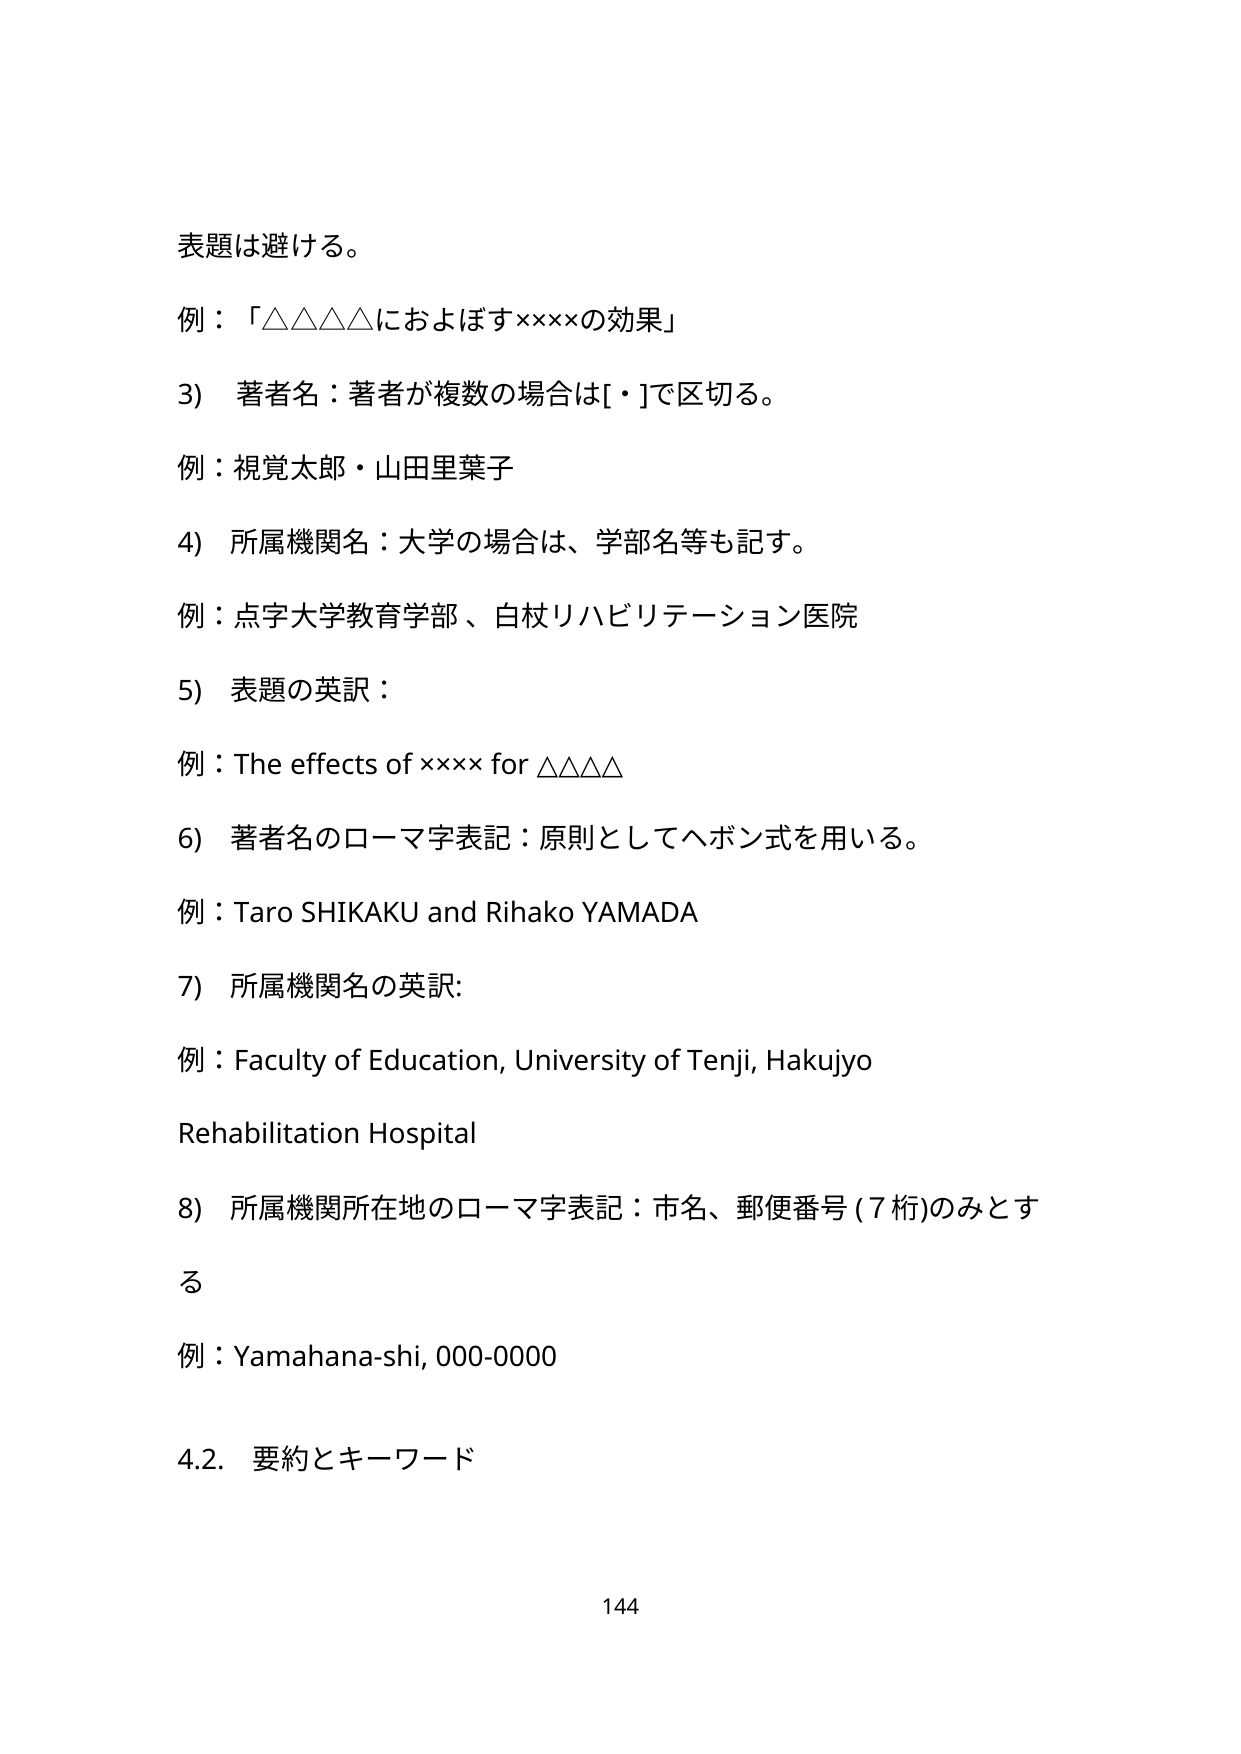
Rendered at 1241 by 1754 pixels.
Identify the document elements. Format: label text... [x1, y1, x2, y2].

text 4.2. 要約とキーワード [177, 1420, 1063, 1494]
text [177, 208, 1063, 1391]
